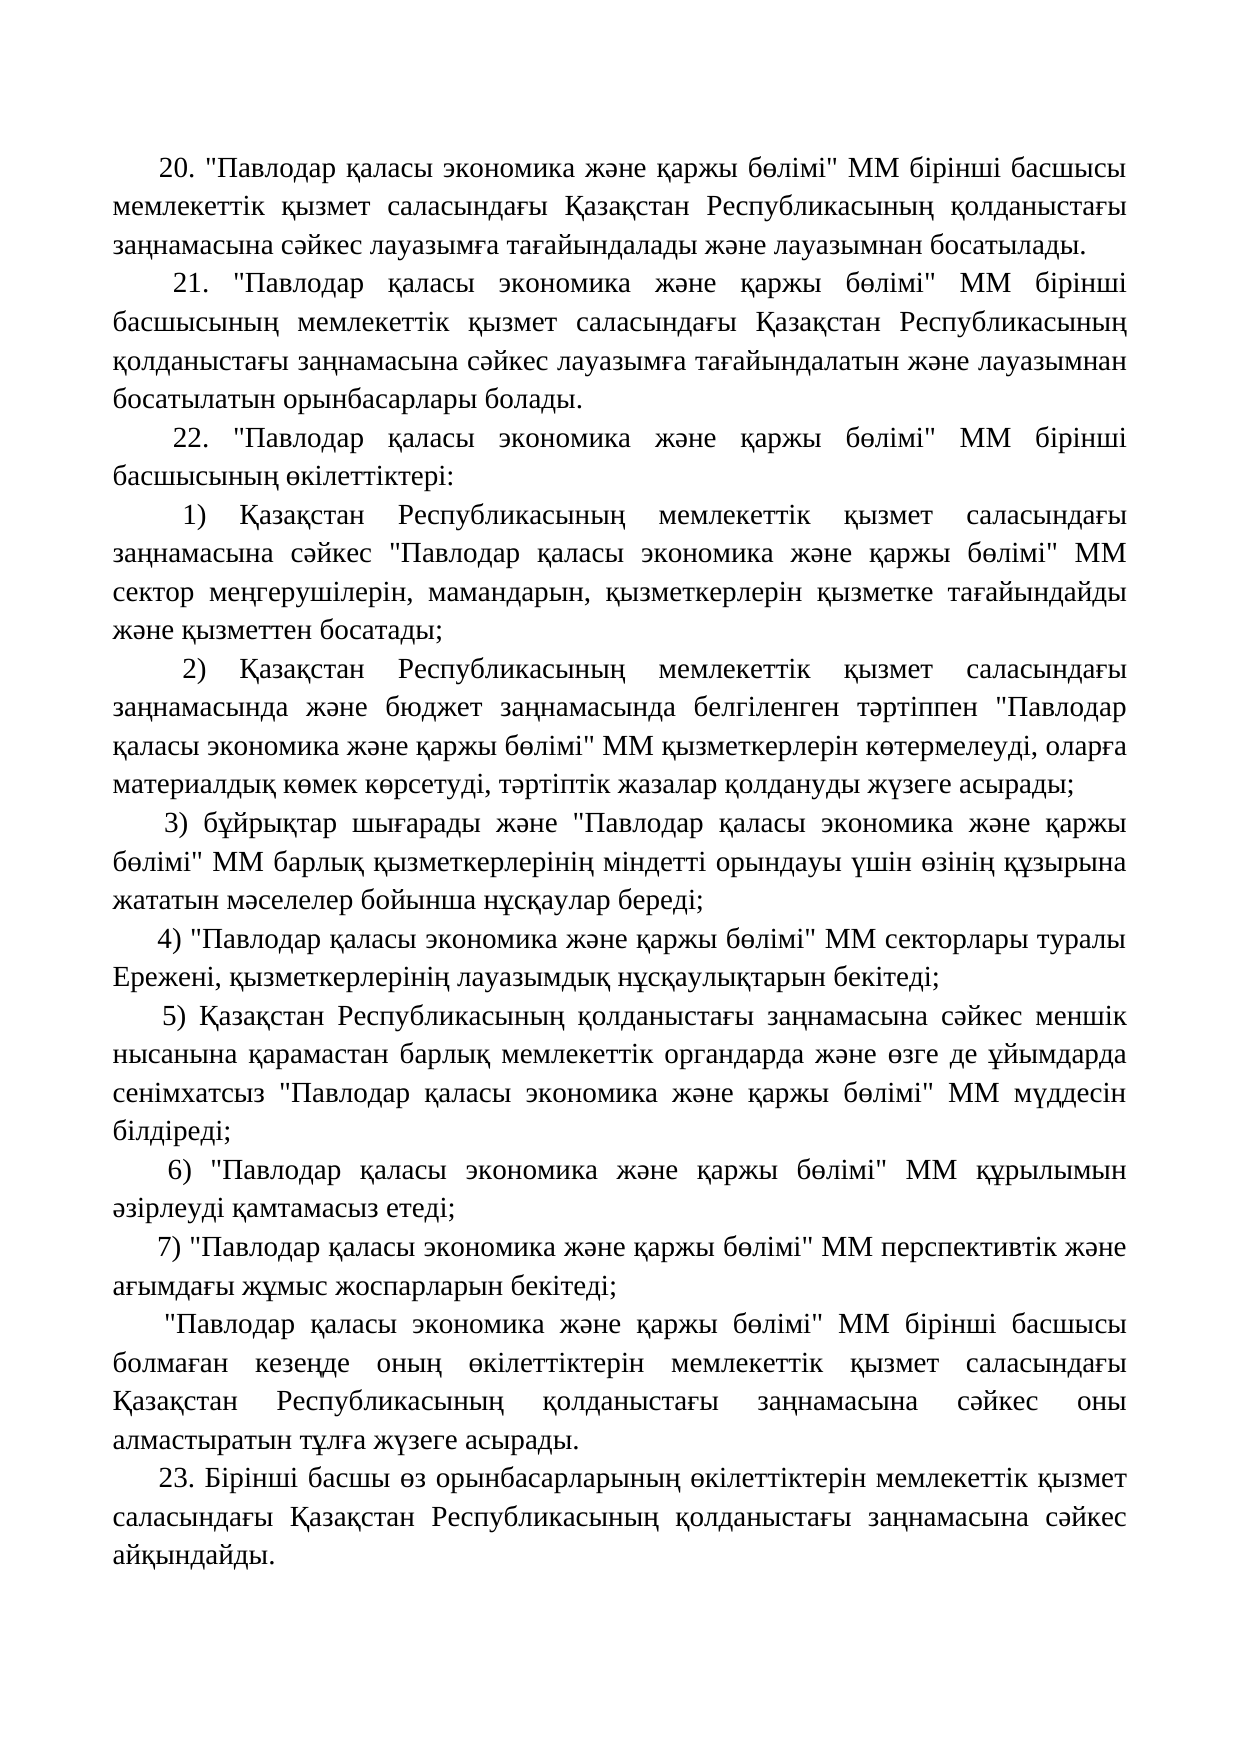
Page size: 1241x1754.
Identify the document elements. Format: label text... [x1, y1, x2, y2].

text 4) "Павлодар қаласы экономика және қаржы бөлімі" ММ секторлары туралы Ережені, қызметкерлерінің лауазымдық нұсқаулықтарын бекітеді; [112, 921, 1128, 993]
text 3) бұйрықтар шығарады және "Павлодар қаласы экономика және қаржы бөлімі" ММ барлық қызметкерлерінің міндетті орындауы үшін өзінің құзырына жататын мәселелер бойынша нұсқаулар береді; [112, 805, 1128, 916]
text 5) Қазақстан Республикасының қолданыстағы заңнамасына сәйкес меншік нысанына қарамастан барлық мемлекеттік органдарда және өзге де ұйымдарда сенімхатсыз "Павлодар қаласы экономика және қаржы бөлімі" ММ мүддесін білдіреді; [112, 998, 1128, 1147]
text 7) "Павлодар қаласы экономика және қаржы бөлімі" ММ перспективтік және ағымдағы жұмыс жоспарларын бекітеді; [112, 1229, 1128, 1301]
text 1) Қазақстан Республикасының мемлекеттік қызмет саласындағы заңнамасына сәйкес "Павлодар қаласы экономика және қаржы бөлімі" ММ сектор меңгерушілерін, мамандарын, қызметкерлерін қызметке тағайындайды және қызметтен босатады; [112, 497, 1128, 646]
text 23. Бірінші басшы өз орынбасарларының өкілеттіктерін мемлекеттік қызмет саласындағы Қазақстан Республикасының қолданыстағы заңнамасына сәйкес айқындайды. [112, 1460, 1128, 1571]
text "Павлодар қаласы экономика және қаржы бөлімі" ММ бірінші басшысы болмаған кезеңде оның өкілеттіктерін мемлекеттік қызмет саласындағы Қазақстан Республикасының қолданыстағы заңнамасына сәйкес оны алмастыратын тұлға жүзеге асырады. [112, 1306, 1128, 1455]
text 20. "Павлодар қаласы экономика және қаржы бөлімі" ММ бірінші басшысы мемлекеттік қызмет саласындағы Қазақстан Республикасының қолданыстағы заңнамасына сәйкес лауазымға тағайындалады және лауазымнан босатылады. [112, 150, 1128, 261]
text 2) Қазақстан Республикасының мемлекеттік қызмет саласындағы заңнамасында және бюджет заңнамасында белгіленген тәртіппен "Павлодар қаласы экономика және қаржы бөлімі" ММ қызметкерлерін көтермелеуді, оларға материалдық көмек көрсетуді, тәртіптік жазалар қолдануды жүзеге асырады; [112, 651, 1128, 800]
text 22. "Павлодар қаласы экономика және қаржы бөлімі" ММ бірінші басшысының өкілеттіктері: [112, 420, 1128, 492]
text 6) "Павлодар қаласы экономика және қаржы бөлімі" ММ құрылымын әзірлеуді қамтамасыз етеді; [112, 1152, 1128, 1224]
text 21. "Павлодар қаласы экономика және қаржы бөлімі" ММ бірінші басшысының мемлекеттік қызмет саласындағы Қазақстан Республикасының қолданыстағы заңнамасына сәйкес лауазымға тағайындалатын және лауазымнан босатылатын орынбасарлары болады. [112, 266, 1128, 415]
